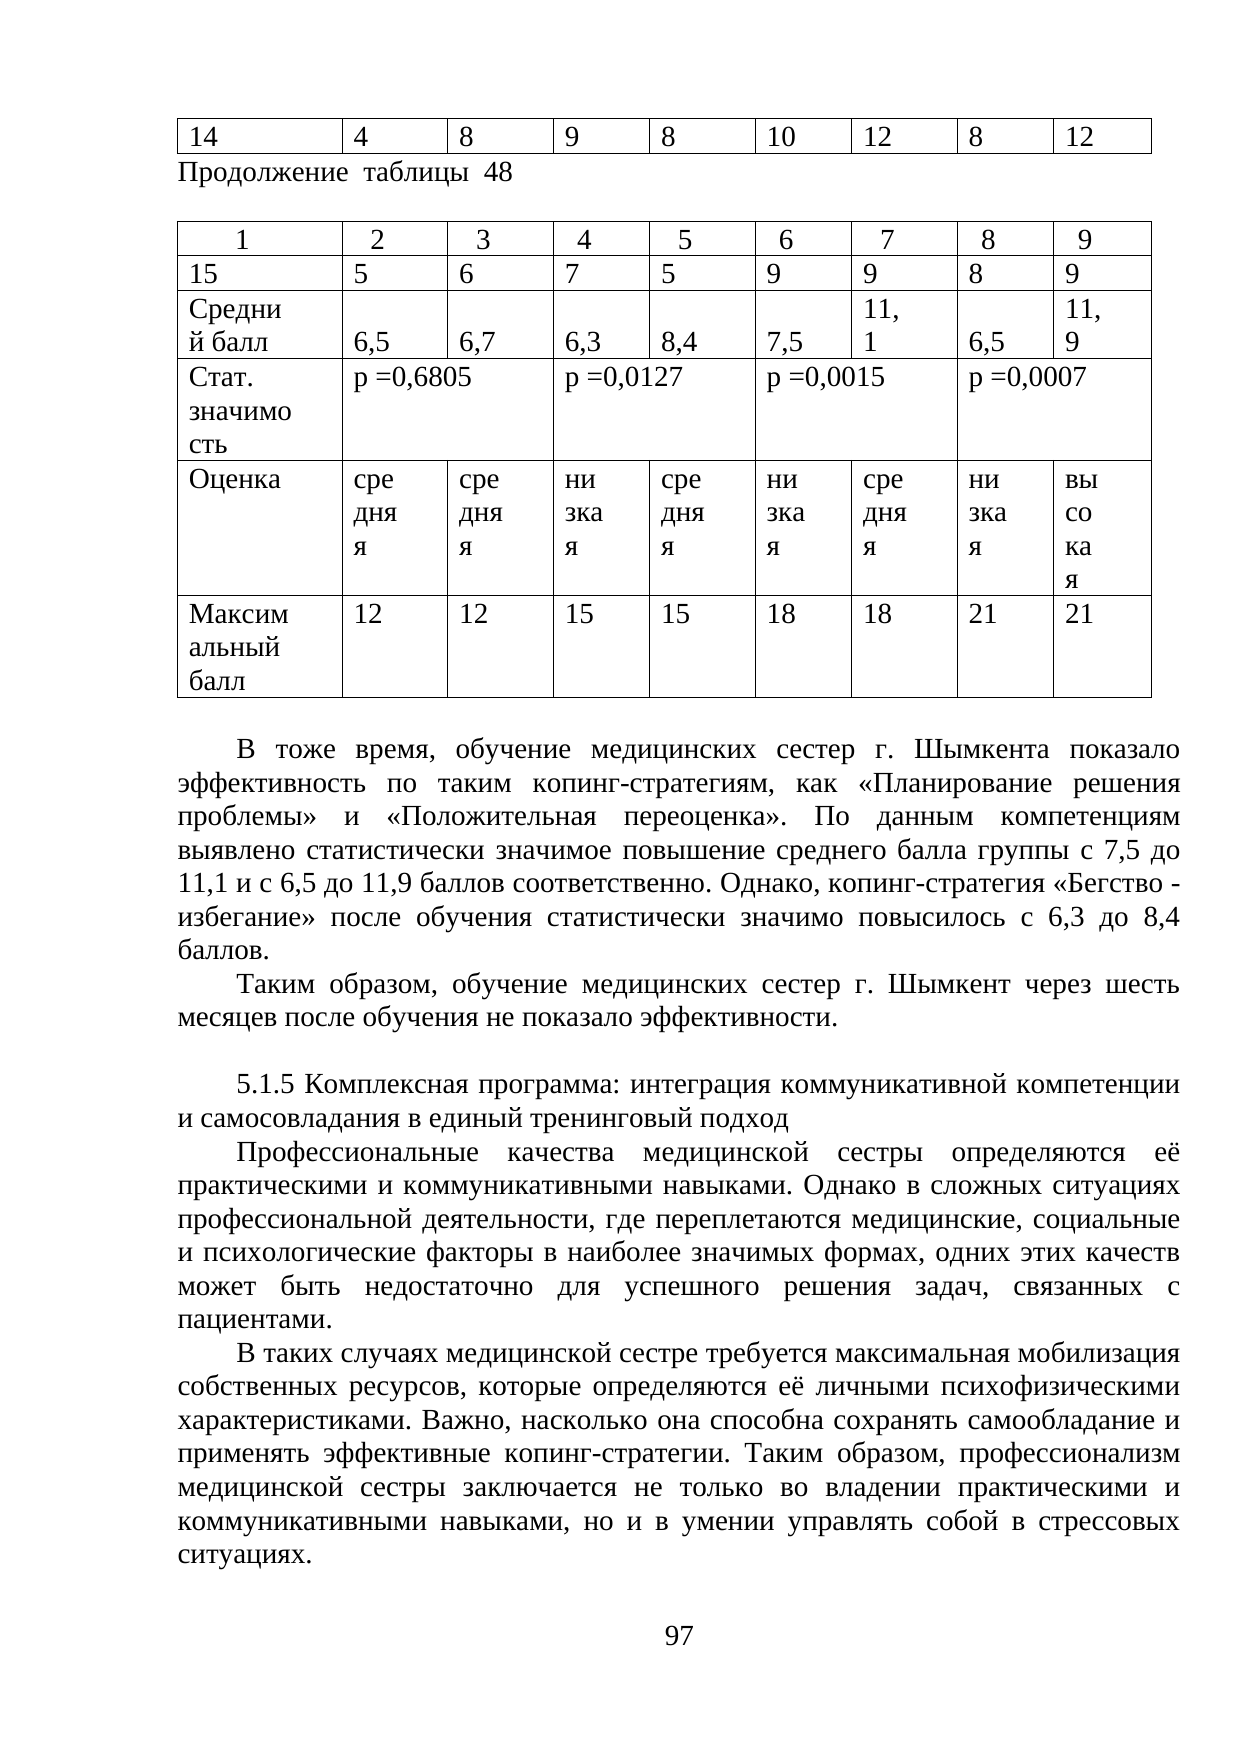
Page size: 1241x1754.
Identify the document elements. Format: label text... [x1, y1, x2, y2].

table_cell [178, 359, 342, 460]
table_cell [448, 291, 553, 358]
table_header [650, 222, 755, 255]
text Продолжение таблицы 48 [177, 154, 1181, 187]
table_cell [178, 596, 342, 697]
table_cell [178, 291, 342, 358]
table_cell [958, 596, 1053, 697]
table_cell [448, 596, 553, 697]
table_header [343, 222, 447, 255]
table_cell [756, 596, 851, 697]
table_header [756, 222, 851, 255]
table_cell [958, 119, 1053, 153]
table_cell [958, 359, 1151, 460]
text В таких случаях медицинской сестре требуется максимальная мобилизация собственных ресурсов, которые определяются её личными психофизическими характеристиками. Важно, насколько она способна сохранять самообладание и применять эффективные копинг-стратегии. Таким образом, профессионализм медицинской сестры заключается не только во владении практическими и коммуникативными навыками, но и в умении управлять собой в стрессовых ситуациях. [177, 1335, 1181, 1570]
text 5.1.5 Комплексная программа: интеграция коммуникативной компетенции и самосовладания в единый тренинговый подход [177, 1067, 1181, 1134]
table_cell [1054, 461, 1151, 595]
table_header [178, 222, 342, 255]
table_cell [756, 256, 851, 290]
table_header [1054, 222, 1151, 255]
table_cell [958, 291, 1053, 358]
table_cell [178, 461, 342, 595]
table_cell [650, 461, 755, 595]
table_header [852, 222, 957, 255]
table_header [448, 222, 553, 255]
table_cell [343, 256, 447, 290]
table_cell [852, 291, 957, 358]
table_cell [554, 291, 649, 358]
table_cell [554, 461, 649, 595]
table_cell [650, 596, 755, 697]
text В тоже время, обучение медицинских сестер г. Шымкента показало эффективность по таким копинг-стратегиям, как «Планирование решения проблемы» и «Положительная переоценка». По данным компетенциям выявлено статистически значимое повышение среднего балла группы с 7,5 до 11,1 и с 6,5 до 11,9 баллов соответственно. Однако, копинг-стратегия «Бегство - избегание» после обучения статистически значимо повысилось с 6,3 до 8,4 баллов. [177, 731, 1181, 966]
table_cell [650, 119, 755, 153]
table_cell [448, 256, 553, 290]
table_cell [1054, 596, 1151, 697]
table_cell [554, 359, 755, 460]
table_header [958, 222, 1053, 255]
text Профессиональные качества медицинской сестры определяются её практическими и коммуникативными навыками. Однако в сложных ситуациях профессиональной деятельности, где переплетаются медицинские, социальные и психологические факторы в наиболее значимых формах, одних этих качеств может быть недостаточно для успешного решения задач, связанных с пациентами. [177, 1134, 1181, 1335]
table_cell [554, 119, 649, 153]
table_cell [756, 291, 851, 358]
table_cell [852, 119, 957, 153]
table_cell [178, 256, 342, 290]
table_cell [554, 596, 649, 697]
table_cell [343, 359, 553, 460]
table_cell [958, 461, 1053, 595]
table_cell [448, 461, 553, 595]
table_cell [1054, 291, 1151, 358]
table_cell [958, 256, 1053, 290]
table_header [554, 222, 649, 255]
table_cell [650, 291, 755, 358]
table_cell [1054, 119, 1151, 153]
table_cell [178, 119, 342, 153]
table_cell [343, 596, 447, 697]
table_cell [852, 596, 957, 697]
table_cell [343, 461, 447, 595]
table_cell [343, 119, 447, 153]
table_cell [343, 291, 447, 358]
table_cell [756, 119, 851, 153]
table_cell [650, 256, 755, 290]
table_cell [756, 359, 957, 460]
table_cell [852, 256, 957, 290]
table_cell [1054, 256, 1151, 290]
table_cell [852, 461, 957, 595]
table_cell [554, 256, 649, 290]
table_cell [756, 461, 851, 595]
text Таким образом, обучение медицинских сестер г. Шымкент через шесть месяцев после обучения не показало эффективности. [177, 966, 1181, 1033]
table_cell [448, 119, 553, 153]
